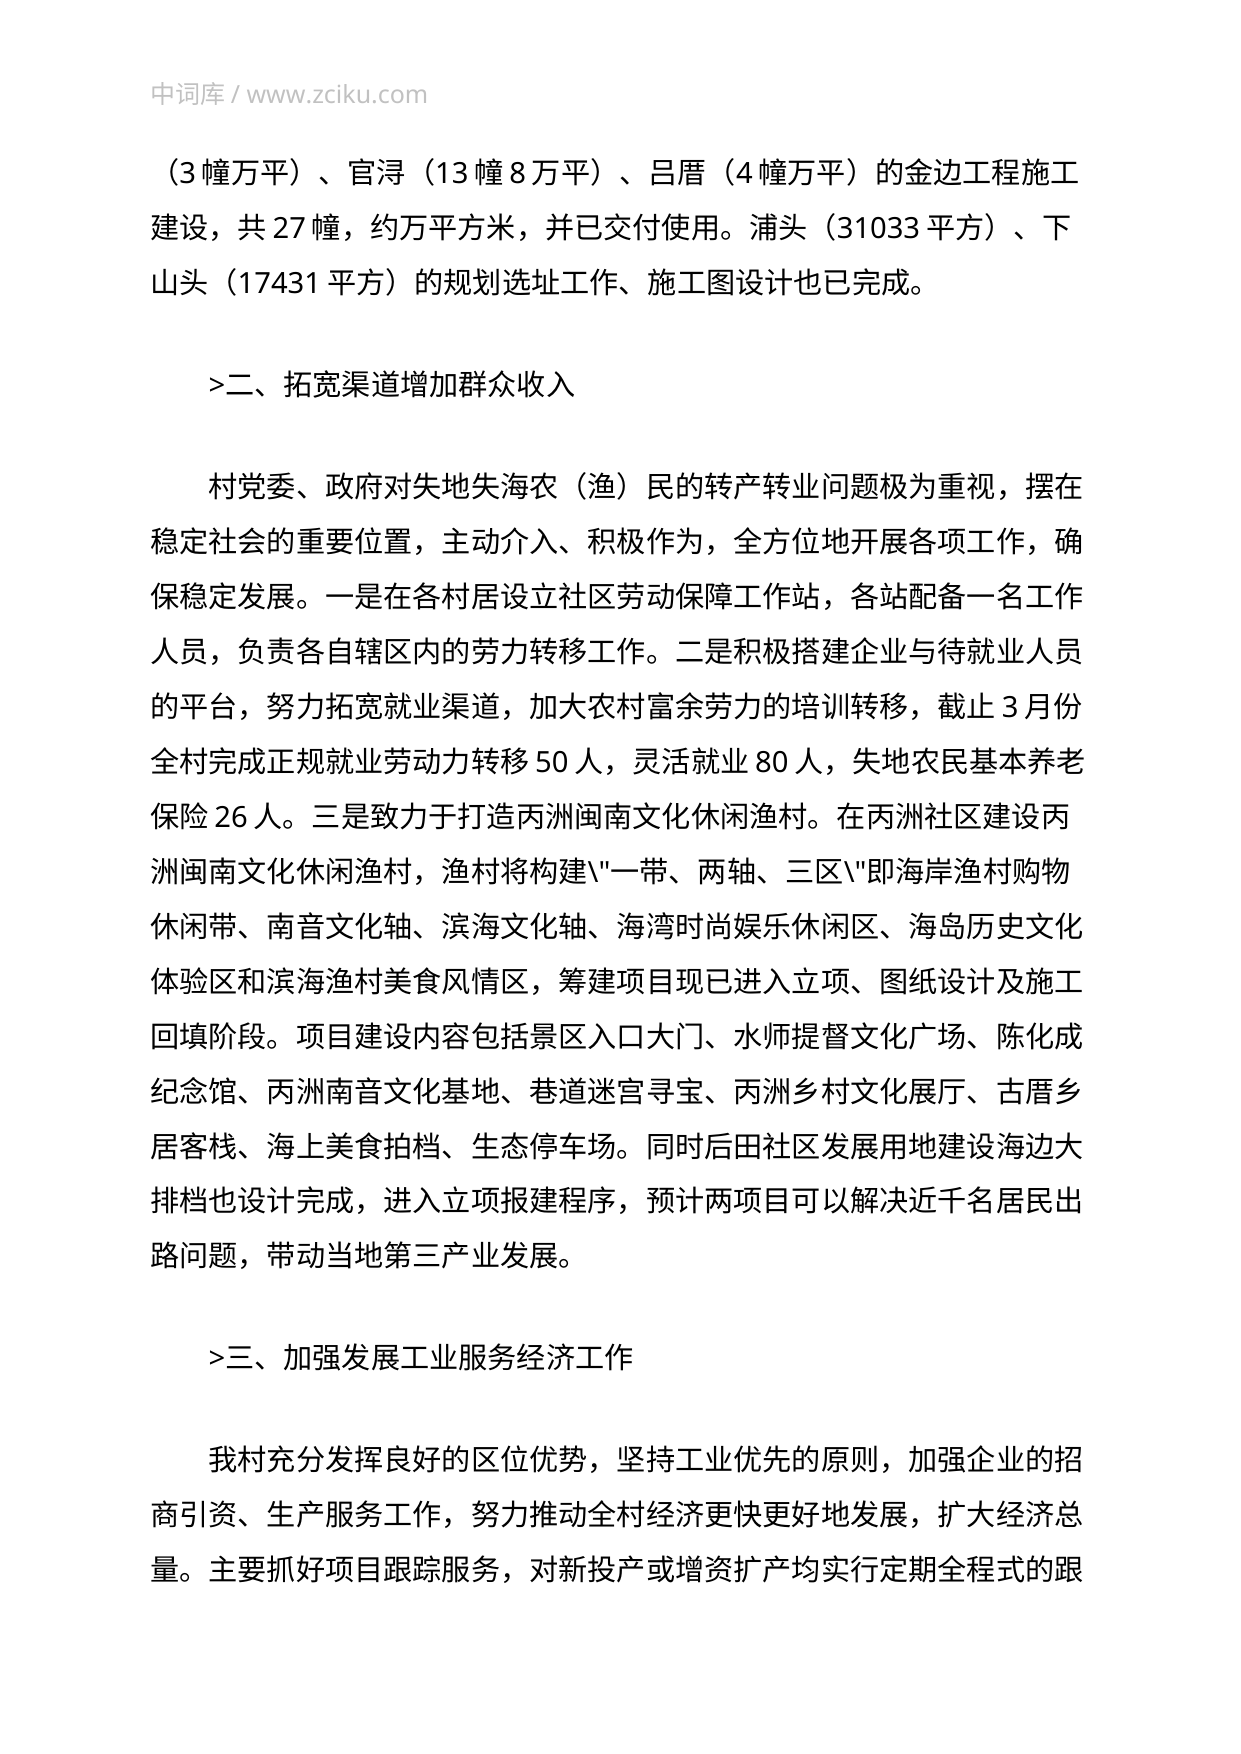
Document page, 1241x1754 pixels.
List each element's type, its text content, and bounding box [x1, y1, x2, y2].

text >三、加强发展工业服务经济工作 [150, 1335, 1090, 1377]
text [150, 1437, 1090, 1589]
text 村党委、政府对失地失海农（渔）民的转产转业问题极为重视，摆在稳定社会的重要位置，主动介入、积极作为，全方位地开展各项工作，确保稳定发展。一是在各村居设立社区劳动保障工作站，各站配备一名工作人员，负责各自辖区内的劳力转移工作。二是积极搭建企业与待就业人员的平台，努力拓宽就业渠道，加大农村富余劳力的培训转移，截止3月份全村完成正规就业劳动力转移50人，灵活就业80人，失地农民基本养老保险26人。三是致力于打造丙洲闽南文化休闲渔村。在丙洲社区建设丙洲闽南文化休闲渔村，渔村将构建\"一带、两轴、三区\"即海岸渔村购物休闲带、南音文化轴、滨海文化轴、海湾时尚娱乐休闲区、海岛历史文化体验区和滨海渔村美食风情区，筹建项目现已进入立项、图纸设计及施工回填阶段。项目建设内容包括景区入口大门、水师提督文化广场、陈化成纪念馆、丙洲南音文化基地、巷道迷宫寻宝、丙洲乡村文化展厅、古厝乡居客栈、海上美食拍档、生态停车场。同时后田社区发展用地建设海边大排档也设计完成，进入立项报建程序，预计两项目可以解决近千名居民出路问题，带动当地第三产业发展。 [150, 464, 1090, 1275]
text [150, 150, 1090, 302]
text >二、拓宽渠道增加群众收入 [150, 362, 1090, 404]
